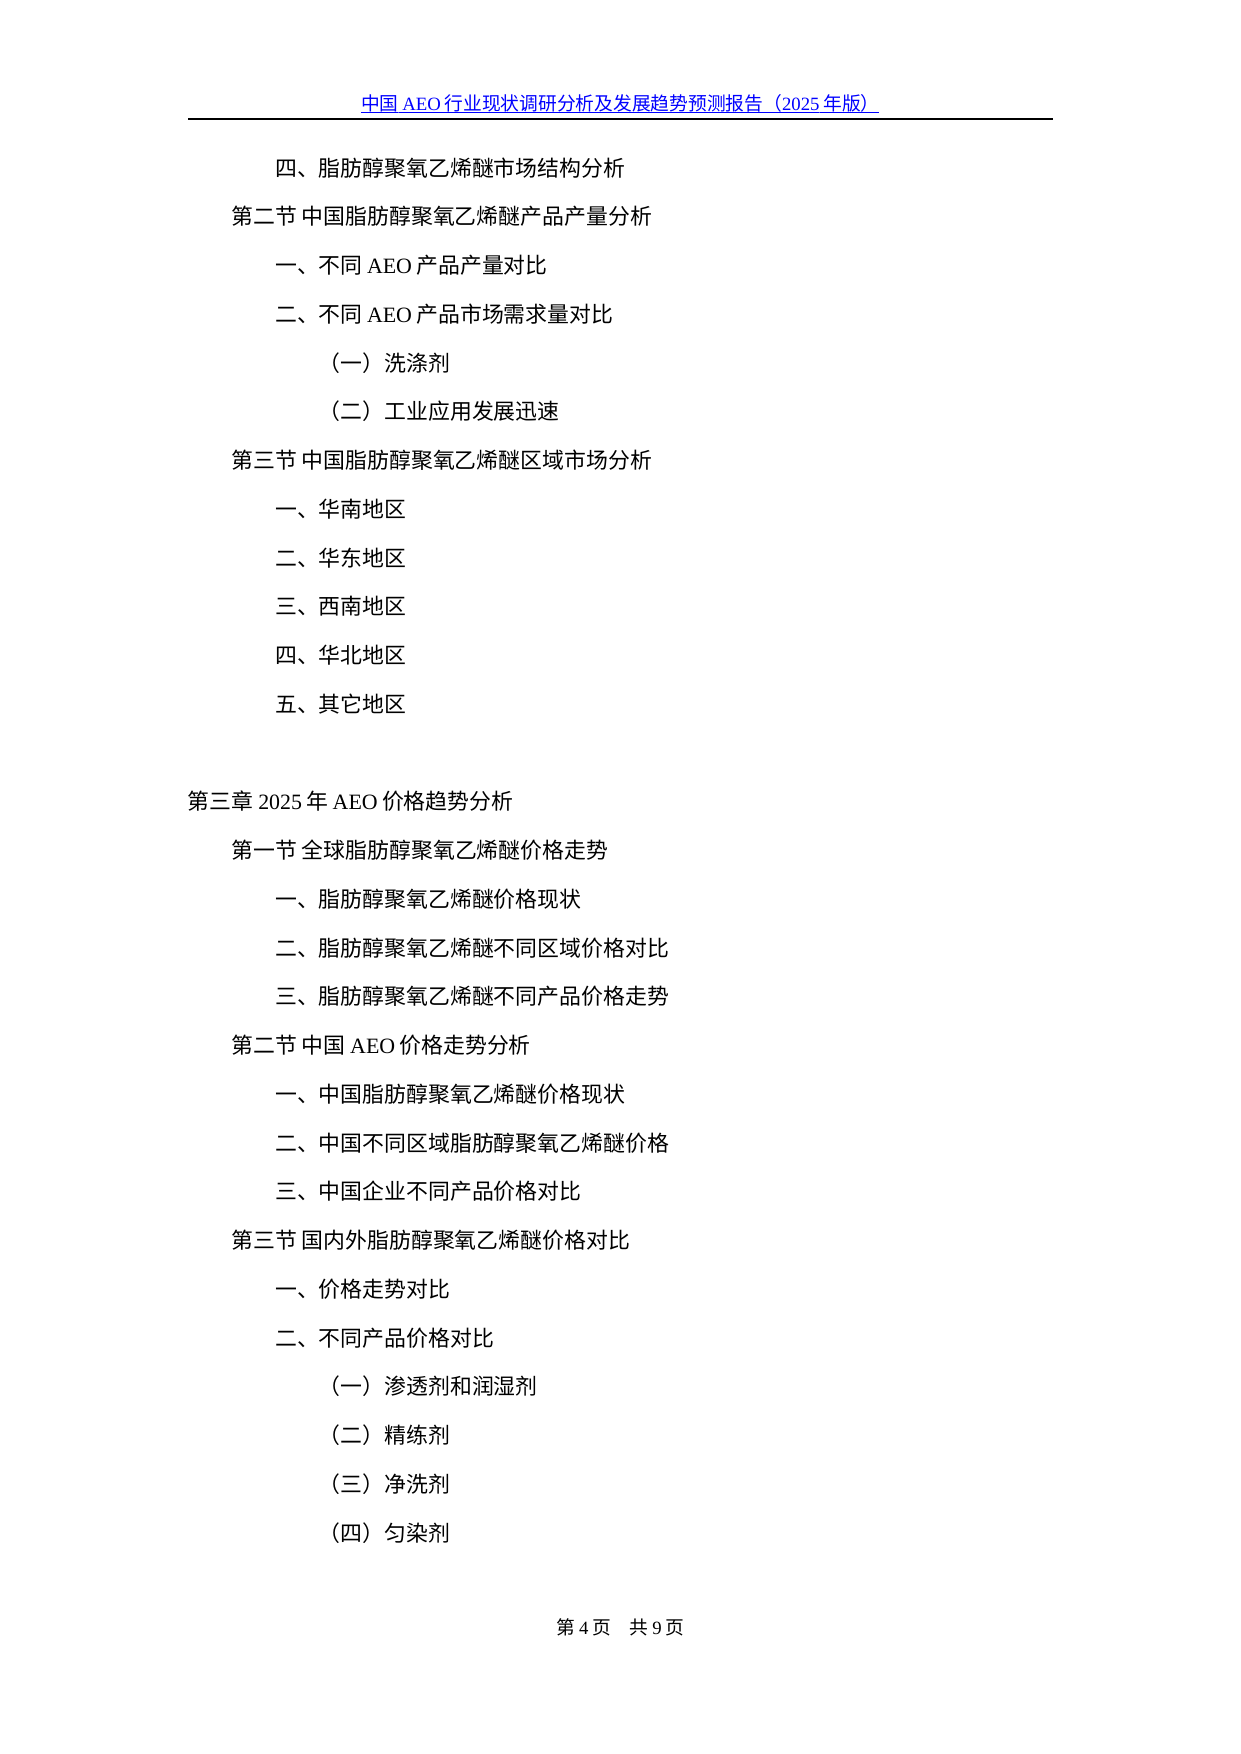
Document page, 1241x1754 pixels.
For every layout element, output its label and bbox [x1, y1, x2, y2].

text [187, 150, 1053, 1548]
